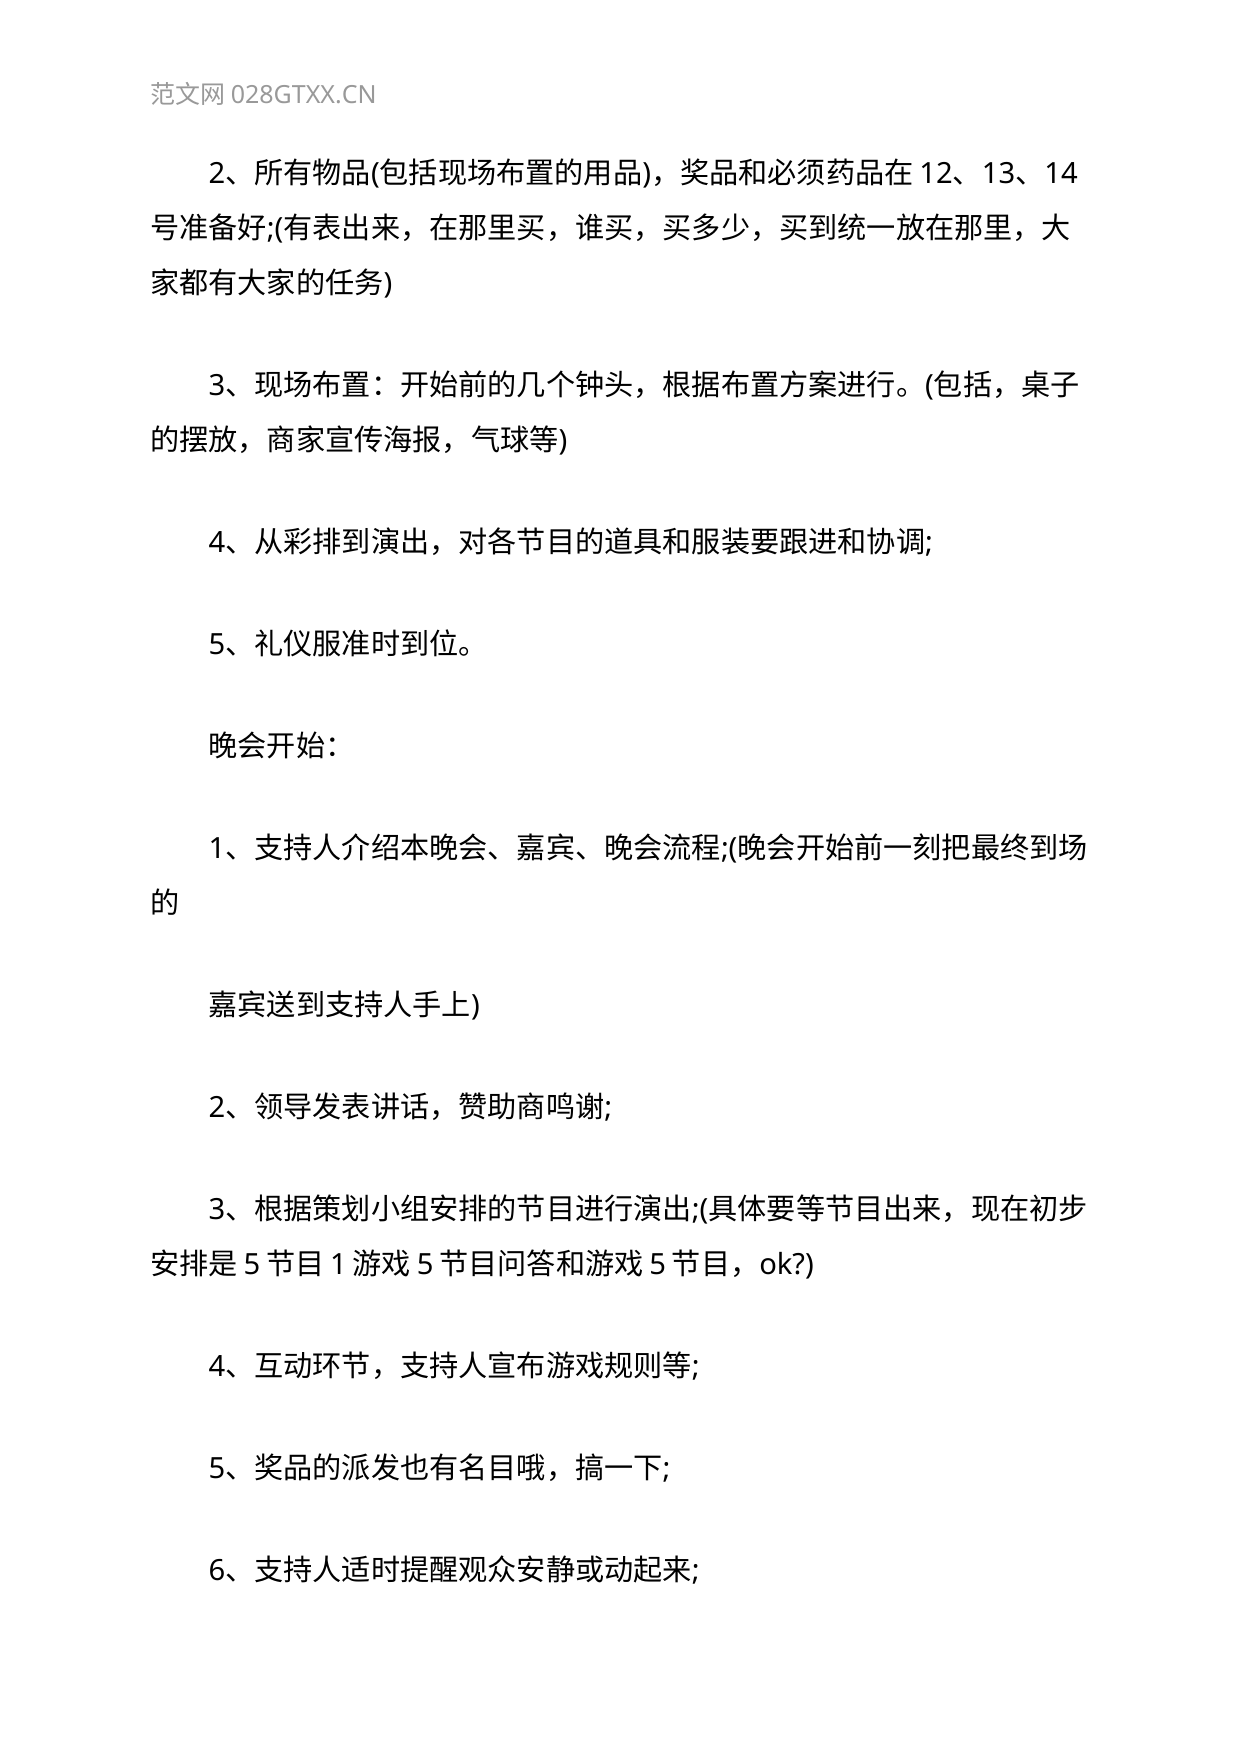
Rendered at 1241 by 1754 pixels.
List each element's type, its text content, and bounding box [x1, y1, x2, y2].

text 3、现场布置：开始前的几个钟头，根据布置方案进行。(包括，桌子的摆放，商家宣传海报，气球等) [150, 362, 1090, 459]
text 6、支持人适时提醒观众安静或动起来; [150, 1546, 1090, 1589]
text 4、从彩排到演出，对各节目的道具和服装要跟进和协调; [150, 519, 1090, 561]
text 5、礼仪服准时到位。 [150, 621, 1090, 663]
text 嘉宾送到支持人手上) [150, 981, 1090, 1024]
text 晚会开始： [150, 723, 1090, 765]
text 3、根据策划小组安排的节目进行演出;(具体要等节目出来，现在初步安排是5节目1游戏5节目问答和游戏5节目，ok?) [150, 1185, 1090, 1283]
text 5、奖品的派发也有名目哦，搞一下; [150, 1444, 1090, 1487]
text 2、领导发表讲话，赞助商鸣谢; [150, 1083, 1090, 1126]
text 1、支持人介绍本晚会、嘉宾、晚会流程;(晚会开始前一刻把最终到场的 [150, 825, 1090, 922]
text 4、互动环节，支持人宣布游戏规则等; [150, 1342, 1090, 1385]
text 2、所有物品(包括现场布置的用品)，奖品和必须药品在12、13、14号准备好;(有表出来，在那里买，谁买，买多少，买到统一放在那里，大家都有大家的任务) [150, 150, 1090, 302]
